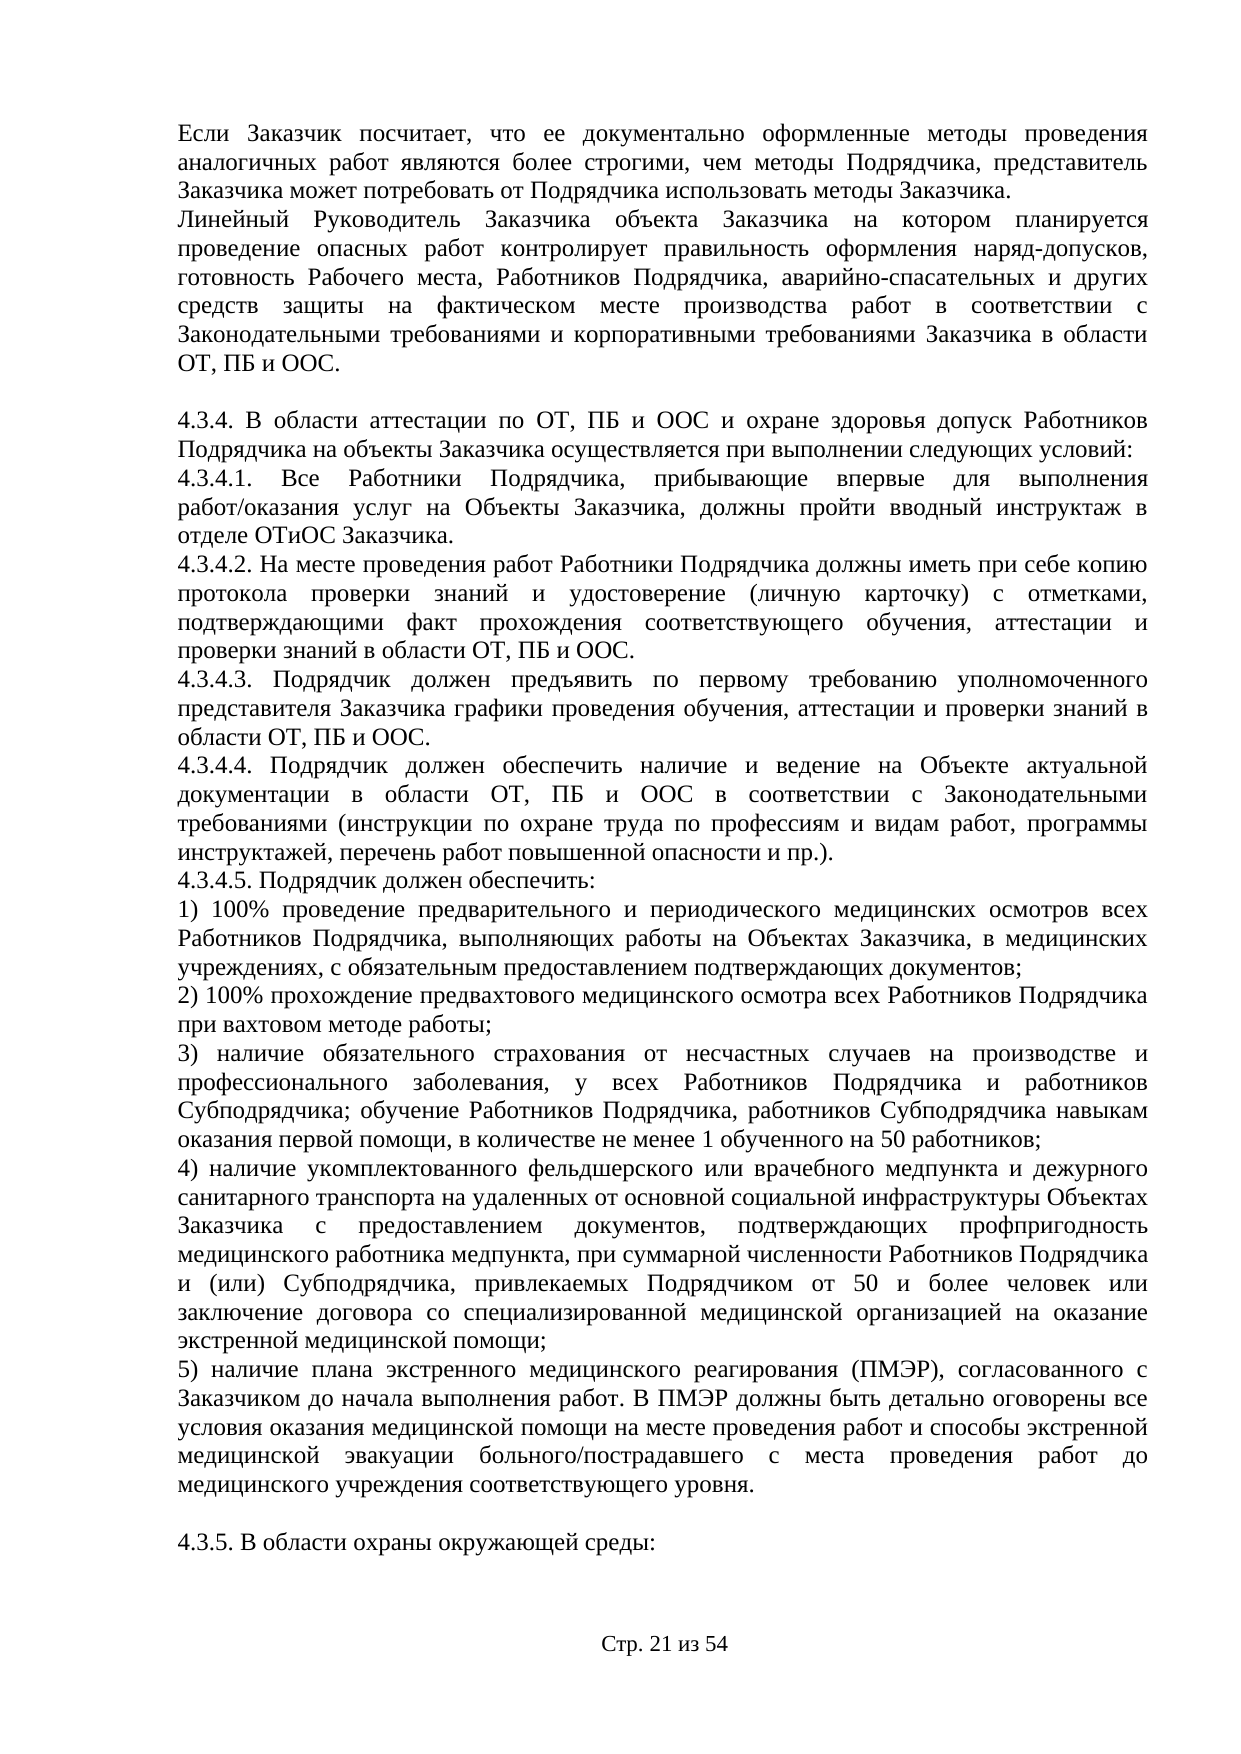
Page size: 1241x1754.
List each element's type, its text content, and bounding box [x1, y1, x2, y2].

text 4.3.4.5. Подрядчик должен обеспечить: [177, 866, 1149, 894]
text 4) наличие укомплектованного фельдшерского или врачебного медпункта и дежурного санитарного транспорта на удаленных от основной социальной инфраструктуры Объектах Заказчика с предоставлением документов, подтверждающих профпригодность медицинского работника медпункта, при суммарной численности Работников Подрядчика и (или) Субподрядчика, привлекаемых Подрядчиком от 50 и более человек или заключение договора со специализированной медицинской организацией на оказание экстренной медицинской помощи; [177, 1153, 1149, 1354]
text Линейный Руководитель Заказчика объекта Заказчика на котором планируется проведение опасных работ контролирует правильность оформления наряд-допусков, готовность Рабочего места, Работников Подрядчика, аварийно-спасательных и других средств защиты на фактическом месте производства работ в соответствии с Законодательными требованиями и корпоративными требованиями Заказчика в области ОТ, ПБ и ООС. [177, 204, 1149, 377]
text 4.3.4.3. Подрядчик должен предъявить по первому требованию уполномоченного представителя Заказчика графики проведения обучения, аттестации и проверки знаний в области ОТ, ПБ и ООС. [177, 664, 1149, 751]
text 4.3.4.2. На месте проведения работ Работники Подрядчика должны иметь при себе копию протокола проверки знаний и удостоверение (личную карточку) с отметками, подтверждающими факт прохождения соответствующего обучения, аттестации и проверки знаний в области ОТ, ПБ и ООС. [177, 549, 1149, 664]
text 2) 100% прохождение предвахтового медицинского осмотра всех Работников Подрядчика при вахтовом методе работы; [177, 981, 1149, 1038]
text Если Заказчик посчитает, что ее документально оформленные методы проведения аналогичных работ являются более строгими, чем методы Подрядчика, представитель Заказчика может потребовать от Подрядчика использовать методы Заказчика. [177, 118, 1149, 204]
text 3) наличие обязательного страхования от несчастных случаев на производстве и профессионального заболевания, у всех Работников Подрядчика и работников Субподрядчика; обучение Работников Подрядчика, работников Субподрядчика навыкам оказания первой помощи, в количестве не менее 1 обученного на 50 работников; [177, 1038, 1149, 1153]
text 5) наличие плана экстренного медицинского реагирования (ПМЭР), согласованного с Заказчиком до начала выполнения работ. В ПМЭР должны быть детально оговорены все условия оказания медицинской помощи на месте проведения работ и способы экстренной медицинской эвакуации больного/пострадавшего с места проведения работ до медицинского учреждения соответствующего уровня. [177, 1354, 1149, 1498]
text 4.3.4.1. Все Работники Подрядчика, прибывающие впервые для выполнения работ/оказания услуг на Объекты Заказчика, должны пройти вводный инструктаж в отделе ОТиОС Заказчика. [177, 463, 1149, 549]
text 4.3.4.4. Подрядчик должен обеспечить наличие и ведение на Объекте актуальной документации в области ОТ, ПБ и ООС в соответствии с Законодательными требованиями (инструкции по охране труда по профессиям и видам работ, программы инструктажей, перечень работ повышенной опасности и пр.). [177, 751, 1149, 866]
text 4.3.4. В области аттестации по ОТ, ПБ и ООС и охране здоровья допуск Работников Подрядчика на объекты Заказчика осуществляется при выполнении следующих условий: [177, 406, 1149, 463]
text 4.3.5. В области охраны окружающей среды: [177, 1527, 1149, 1556]
text 1) 100% проведение предварительного и периодического медицинских осмотров всех Работников Подрядчика, выполняющих работы на Объектах Заказчика, в медицинских учреждениях, с обязательным предоставлением подтверждающих документов; [177, 894, 1149, 981]
